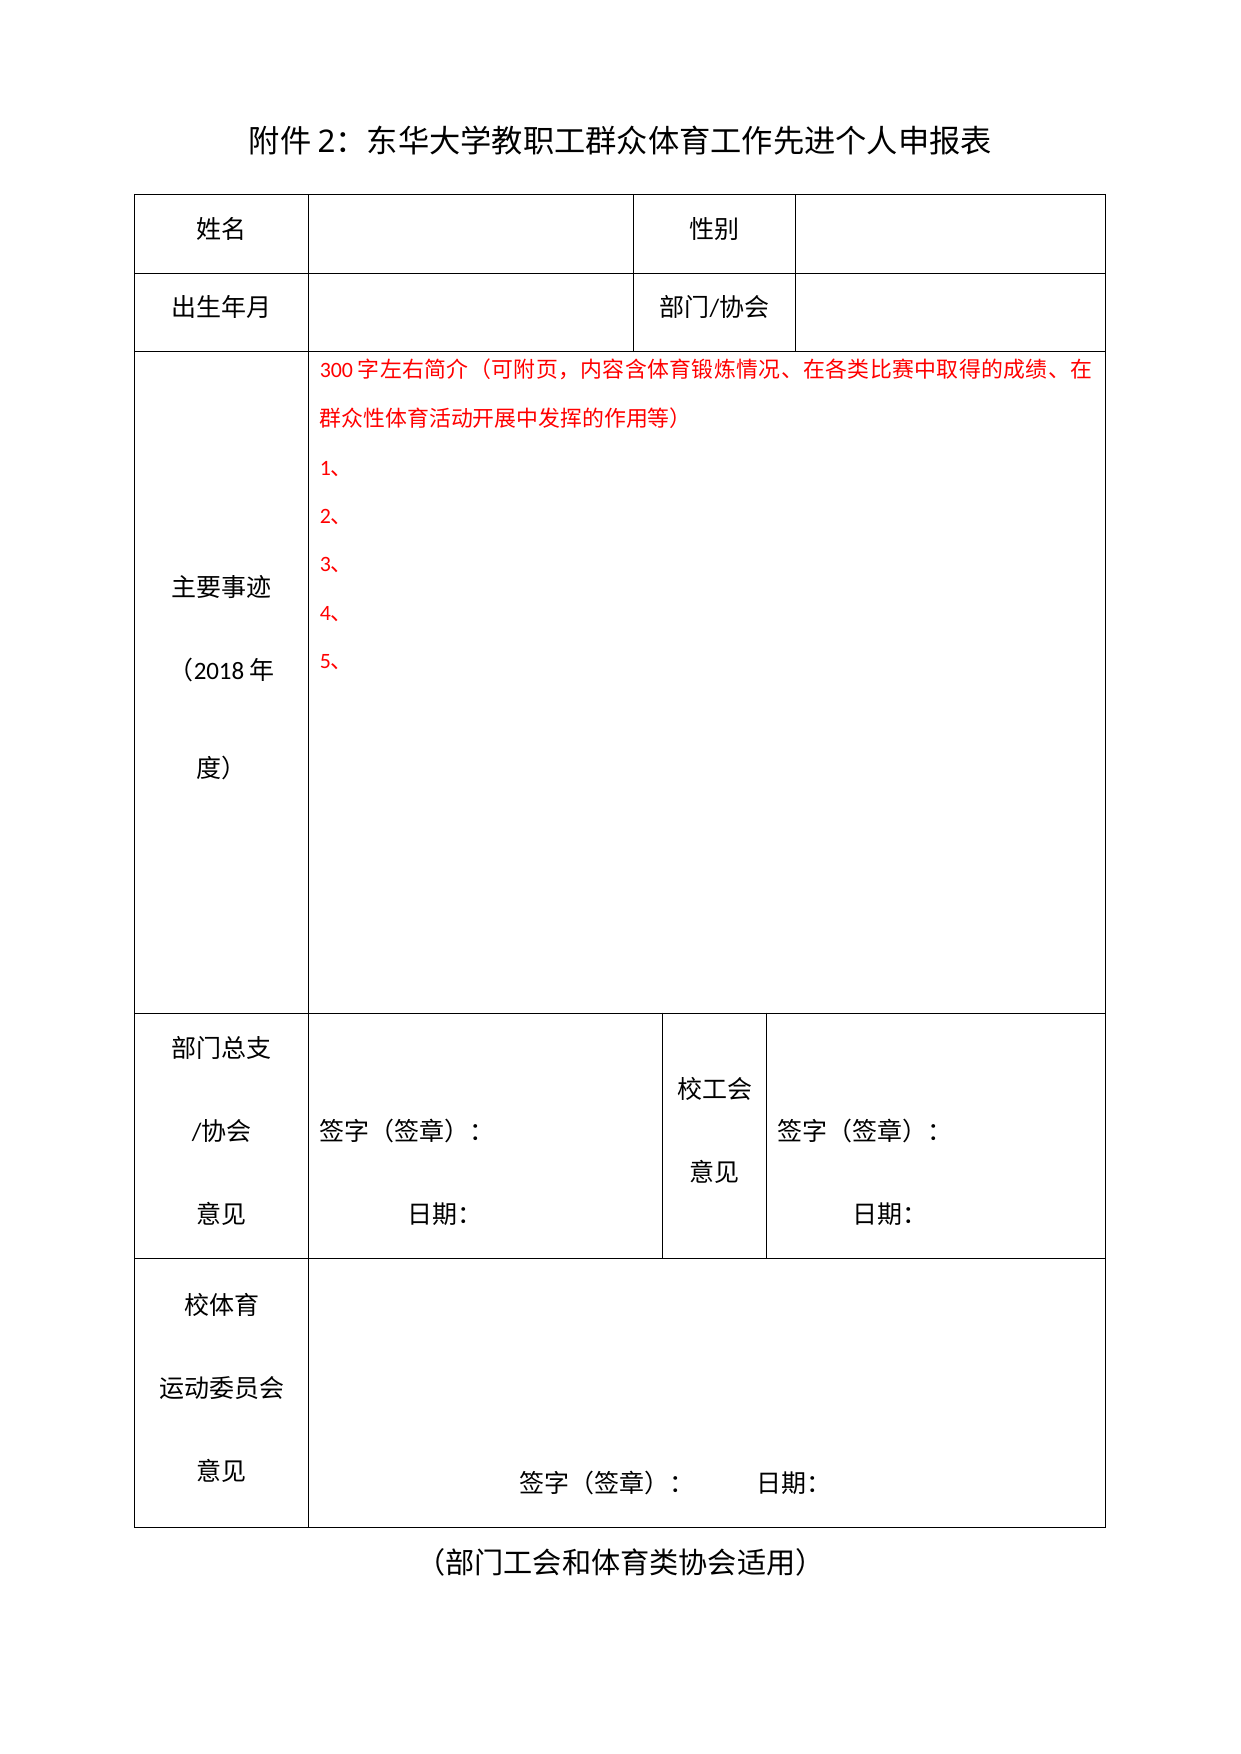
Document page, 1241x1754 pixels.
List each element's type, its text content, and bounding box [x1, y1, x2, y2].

table_cell 出生年月 [135, 274, 308, 351]
table_header [309, 195, 633, 272]
table_cell 签字（签章）： 日期： [309, 1014, 662, 1257]
table_cell 签字（签章）： 日期： [309, 1259, 1105, 1527]
table_cell 部门总支 /协会 意见 [135, 1014, 308, 1257]
table_cell [796, 274, 1105, 351]
table_header [796, 195, 1105, 272]
table_cell 签字（签章）： 日期： [767, 1014, 1105, 1257]
table_cell 主要事迹 （2018年度） [135, 352, 308, 1013]
table_header 姓名 [135, 195, 308, 272]
table_cell 部门/协会 [634, 274, 795, 351]
text 附件2：东华大学教职工群众体育工作先进个人申报表 [187, 106, 1053, 171]
table_header 性别 [634, 195, 795, 272]
table_cell 校工会 意见 [663, 1014, 766, 1257]
text （部门工会和体育类协会适用） [187, 1528, 1053, 1593]
table_cell [309, 274, 633, 351]
table_cell 300字左右简介（可附页，内容含体育锻炼情况、在各类比赛中取得的成绩、在群众性体育活动开展中发挥的作用等） 1、 2、 3、 4、 5、 [309, 352, 1105, 1013]
table_cell 校体育 运动委员会 意见 [135, 1259, 308, 1527]
